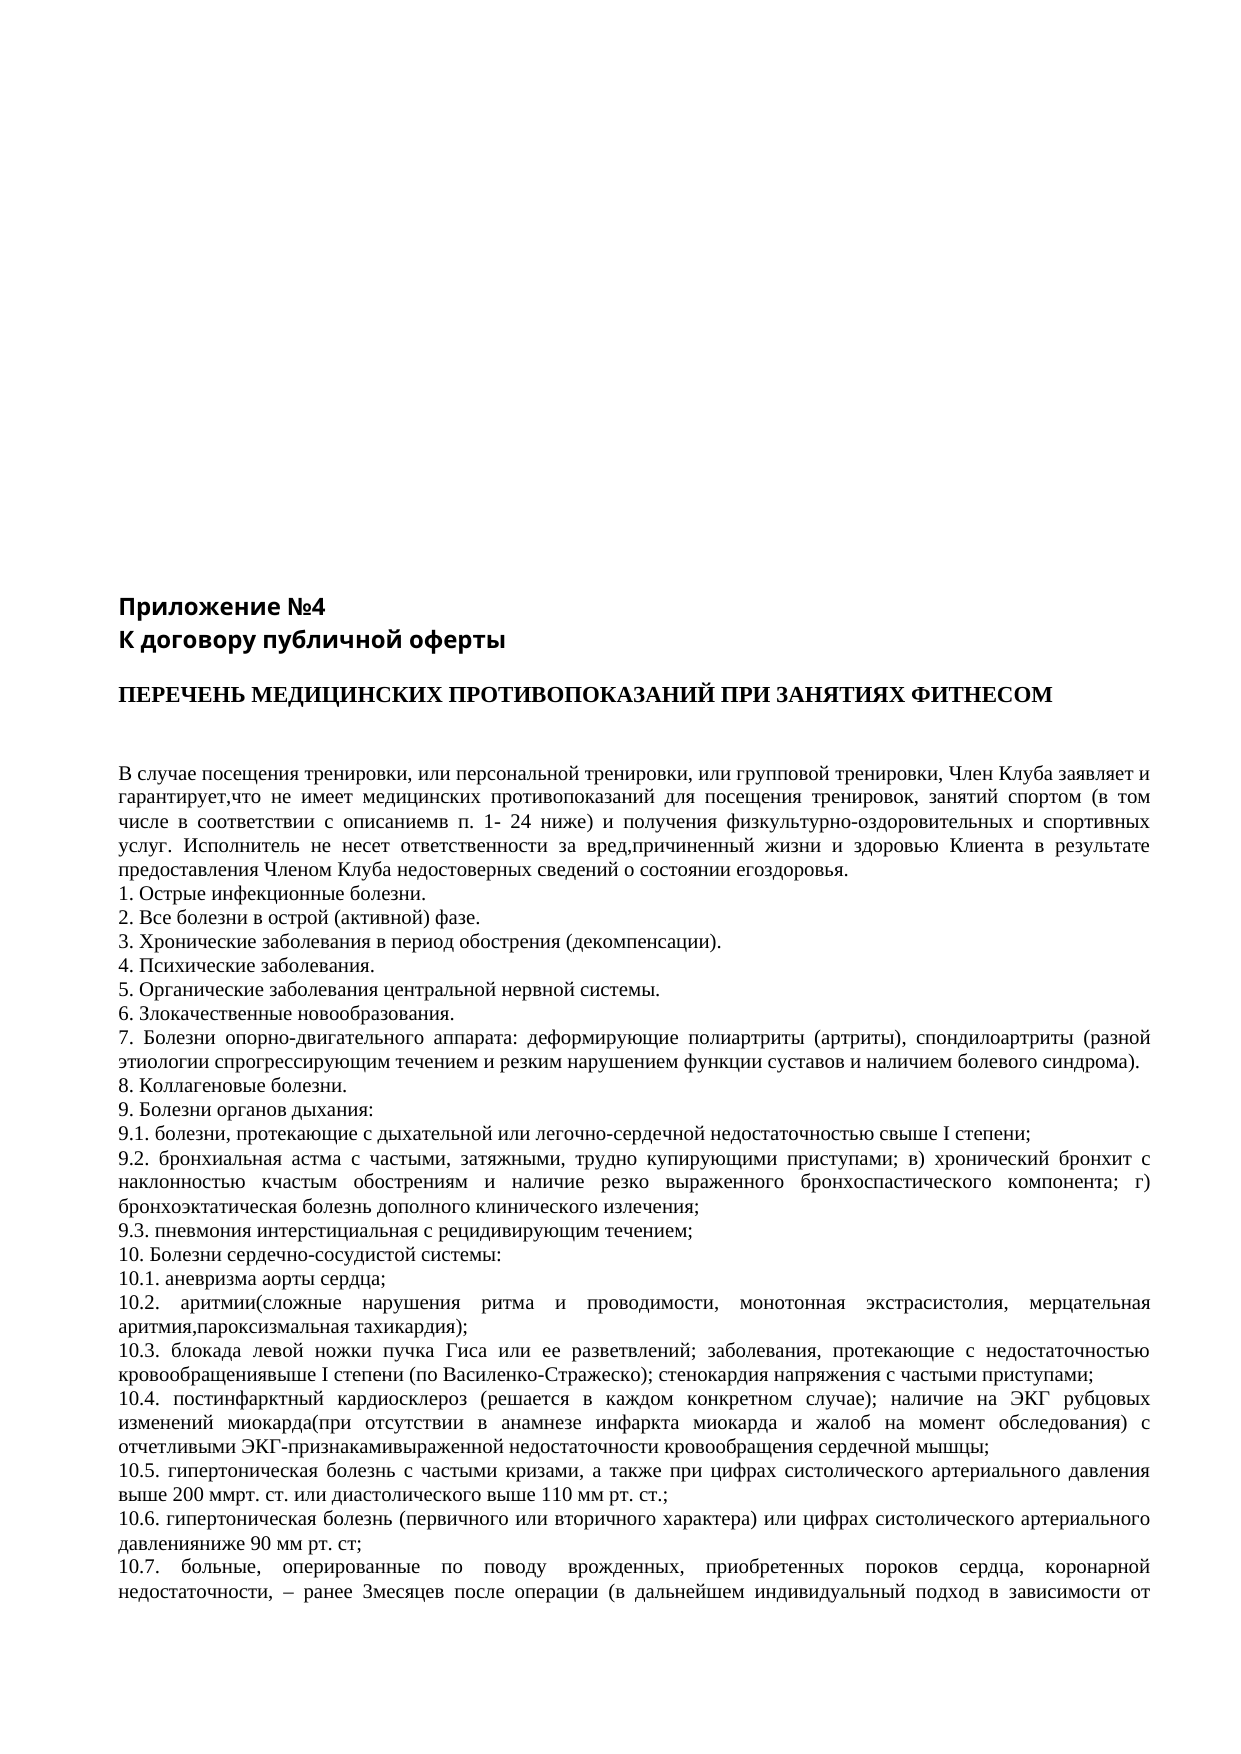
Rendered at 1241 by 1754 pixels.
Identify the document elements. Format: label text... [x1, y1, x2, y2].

text 10.1. аневризма аорты сердца; [118, 1266, 1152, 1290]
text 10.5. гипертоническая болезнь с частыми кризами, а также при цифрах систолического артериального давления выше 200 ммрт. ст. или диастолического выше 110 мм рт. ст.; [118, 1458, 1152, 1506]
text 1. Острые инфекционные болезни. [118, 881, 1152, 905]
text 2. Все болезни в острой (активной) фазе. [118, 905, 1152, 929]
text 5. Органические заболевания центральной нервной системы. [118, 977, 1152, 1001]
text 9.3. пневмония интерстициальная с рецидивирующим течением; [118, 1218, 1152, 1242]
text 4. Психические заболевания. [118, 953, 1152, 977]
text 10.4. постинфарктный кардиосклероз (решается в каждом конкретном случае); наличие на ЭКГ рубцовых изменений миокарда(при отсутствии в анамнезе инфаркта миокарда и жалоб на момент обследования) с отчетливыми ЭКГ-признакамивыраженной недостаточности кровообращения сердечной мышцы; [118, 1386, 1152, 1458]
text В случае посещения тренировки, или персональной тренировки, или групповой тренировки, Член Клуба заявляет и гарантирует,что не имеет медицинских противопоказаний для посещения тренировок, занятий спортом (в том числе в соответствии с описаниемв п. 1- 24 ниже) и получения физкультурно-оздоровительных и спортивных услуг. Исполнитель не несет ответственности за вред,причиненный жизни и здоровью Клиента в результате предоставления Членом Клуба недостоверных сведений о состоянии егоздоровья. [118, 760, 1152, 881]
text 9.2. бронхиальная астма с частыми, затяжными, трудно купирующими приступами; в) хронический бронхит с наклонностью кчастым обострениям и наличие резко выраженного бронхоспастического компонента; г) бронхоэктатическая болезнь дополного клинического излечения; [118, 1145, 1152, 1218]
text 6. Злокачественные новообразования. [118, 1001, 1152, 1025]
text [118, 1554, 1152, 1603]
text 9. Болезни органов дыхания: [118, 1097, 1152, 1121]
text 10. Болезни сердечно-сосудистой системы: [118, 1242, 1152, 1266]
text 3. Хронические заболевания в период обострения (декомпенсации). [118, 929, 1152, 953]
text 7. Болезни опорно-двигательного аппарата: деформирующие полиартриты (артриты), спондилоартриты (разной этиологии спрогрессирующим течением и резким нарушением функции суставов и наличием болевого синдрома). [118, 1025, 1152, 1073]
text К договору публичной оферты [118, 622, 1152, 655]
text 9.1. болезни, протекающие с дыхательной или легочно-сердечной недостаточностью свыше I степени; [118, 1121, 1152, 1145]
text 8. Коллагеновые болезни. [118, 1073, 1152, 1097]
text 10.6. гипертоническая болезнь (первичного или вторичного характера) или цифрах систолического артериального давленияниже 90 мм рт. ст; [118, 1506, 1152, 1554]
text Приложение №4 [118, 590, 1152, 622]
text 10.2. аритмии(сложные нарушения ритма и проводимости, монотонная экстрасистолия, мерцательная аритмия,пароксизмальная тахикардия); [118, 1290, 1152, 1338]
text ПЕРЕЧЕНЬ МЕДИЦИНСКИХ ПРОТИВОПОКАЗАНИЙ ПРИ ЗАНЯТИЯХ ФИТНЕСОМ [118, 681, 1152, 708]
text 10.3. блокада левой ножки пучка Гиса или ее разветвлений; заболевания, протекающие с недостаточностью кровообращениявыше I степени (по Василенко-Стражеско); стенокардия напряжения с частыми приступами; [118, 1338, 1152, 1386]
